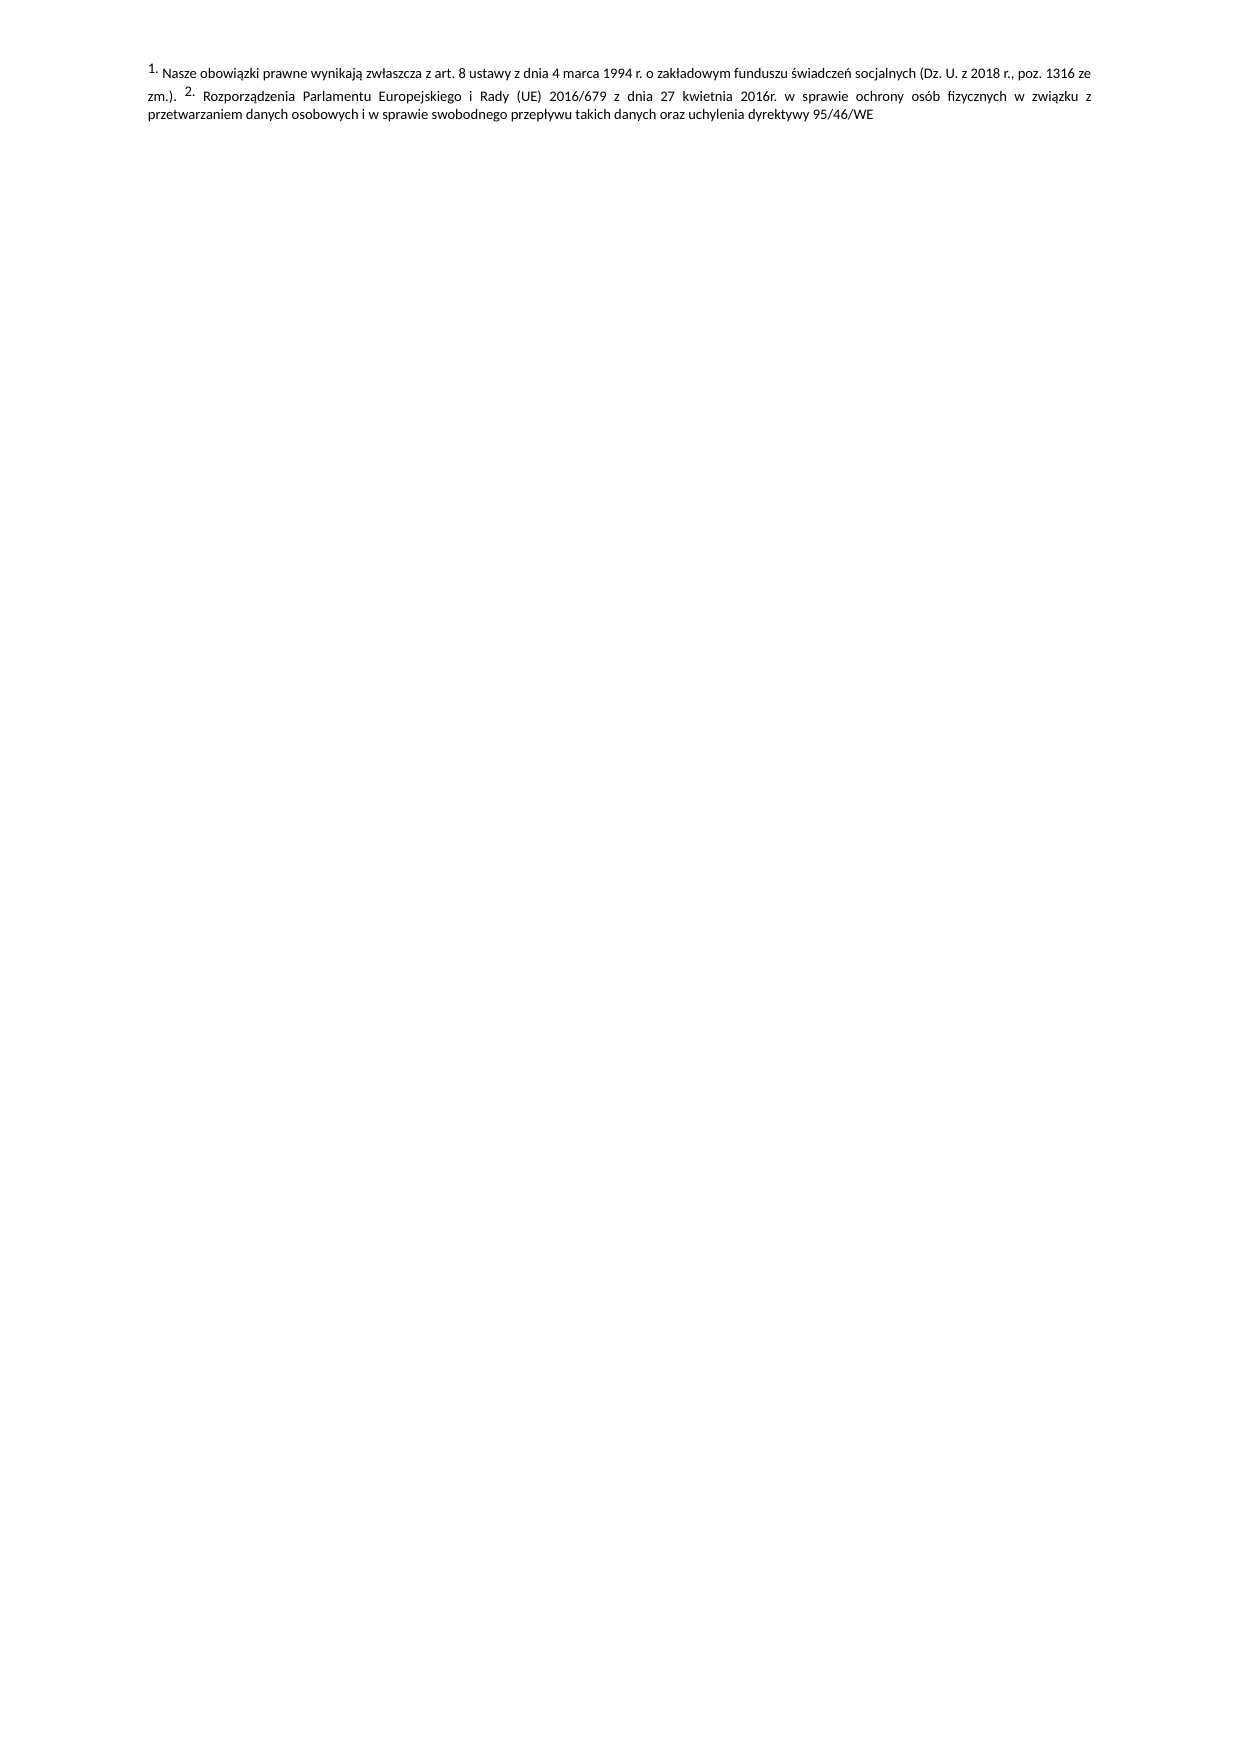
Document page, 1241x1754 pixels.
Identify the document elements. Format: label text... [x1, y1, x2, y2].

text 1. Nasze obowiązki prawne wynikają zwłaszcza z art. 8 ustawy z dnia 4 marca 1994 r. o zakładowym funduszu świadczeń socjalnych (Dz. U. z 2018 r., poz. 1316 ze zm.). 2. Rozporządzenia Parlamentu Europejskiego i Rady (UE) 2016/679 z dnia 27 kwietnia 2016r. w sprawie ochrony osób fizycznych w związku z przetwarzaniem danych osobowych i w sprawie swobodnego przepływu takich danych oraz uchylenia dyrektywy 95/46/WE [148, 59, 1092, 123]
